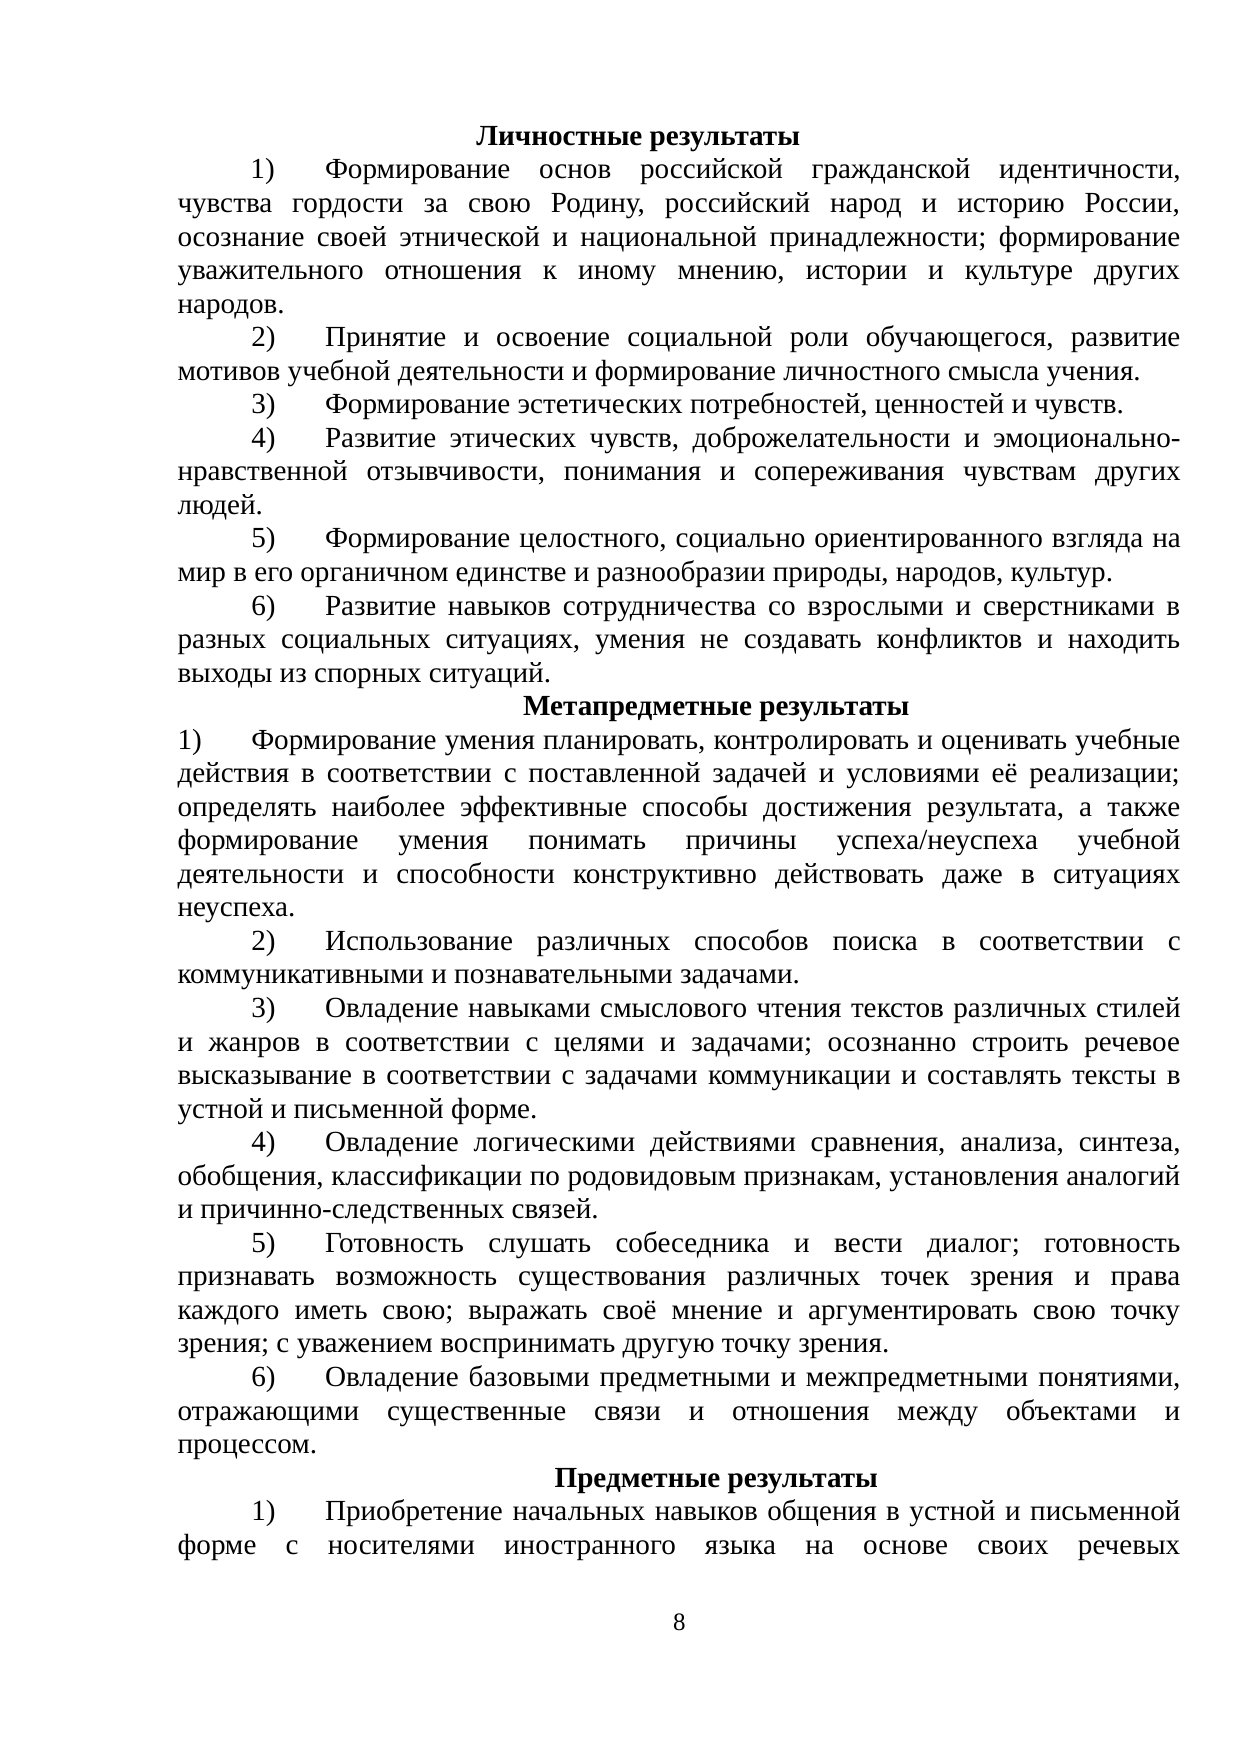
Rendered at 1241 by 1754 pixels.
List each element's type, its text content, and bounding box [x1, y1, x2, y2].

text 6) Развитие навыков сотрудничества со взрослыми и сверстниками в разных социальных ситуациях, умения не создавать конфликтов и находить выходы из спорных ситуаций. [177, 588, 1181, 688]
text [177, 1493, 1181, 1560]
text 2) Использование различных способов поиска в соответствии с коммуникативными и познавательными задачами. [177, 923, 1181, 990]
text 6) Овладение базовыми предметными и межпредметными понятиями, отражающими существенные связи и отношения между объектами и процессом. [177, 1359, 1181, 1460]
text 4) Овладение логическими действиями сравнения, анализа, синтеза, обобщения, классификации по родовидовым признакам, установления аналогий и причинно-следственных связей. [177, 1124, 1181, 1225]
text 5) Готовность слушать собеседника и вести диалог; готовность признавать возможность существования различных точек зрения и права каждого иметь свою; выражать своё мнение и аргументировать свою точку зрения; с уважением воспринимать другую точку зрения. [177, 1225, 1181, 1359]
text 3) Овладение навыками смыслового чтения текстов различных стилей и жанров в соответствии с целями и задачами; осознанно строить речевое высказывание в соответствии с задачами коммуникации и составлять тексты в устной и письменной форме. [177, 990, 1181, 1124]
text 2) Принятие и освоение социальной роли обучающегося, развитие мотивов учебной деятельности и формирование личностного смысла учения. [177, 319, 1181, 386]
text 3) Формирование эстетических потребностей, ценностей и чувств. [177, 386, 1181, 420]
text Метапредметные результаты [177, 688, 1181, 722]
text 4) Развитие этических чувств, доброжелательности и эмоционально-нравственной отзывчивости, понимания и сопереживания чувствам других людей. [177, 420, 1181, 521]
text 1) Формирование основ российской гражданской идентичности, чувства гордости за свою Родину, российский народ и историю России, осознание своей этнической и национальной принадлежности; формирование уважительного отношения к иному мнению, истории и культуре других народов. [177, 152, 1181, 319]
text Личностные результаты [177, 118, 1181, 152]
text 1) Формирование умения планировать, контролировать и оценивать учебные действия в соответствии с поставленной задачей и условиями её реализации; определять наиболее эффективные способы достижения результата, а также формирование умения понимать причины успеха/неуспеха учебной деятельности и способности конструктивно действовать даже в ситуациях неуспеха. [177, 722, 1181, 923]
text 5) Формирование целостного, социально ориентированного взгляда на мир в его органичном единстве и разнообразии природы, народов, культур. [177, 521, 1181, 588]
text Предметные результаты [177, 1460, 1181, 1493]
